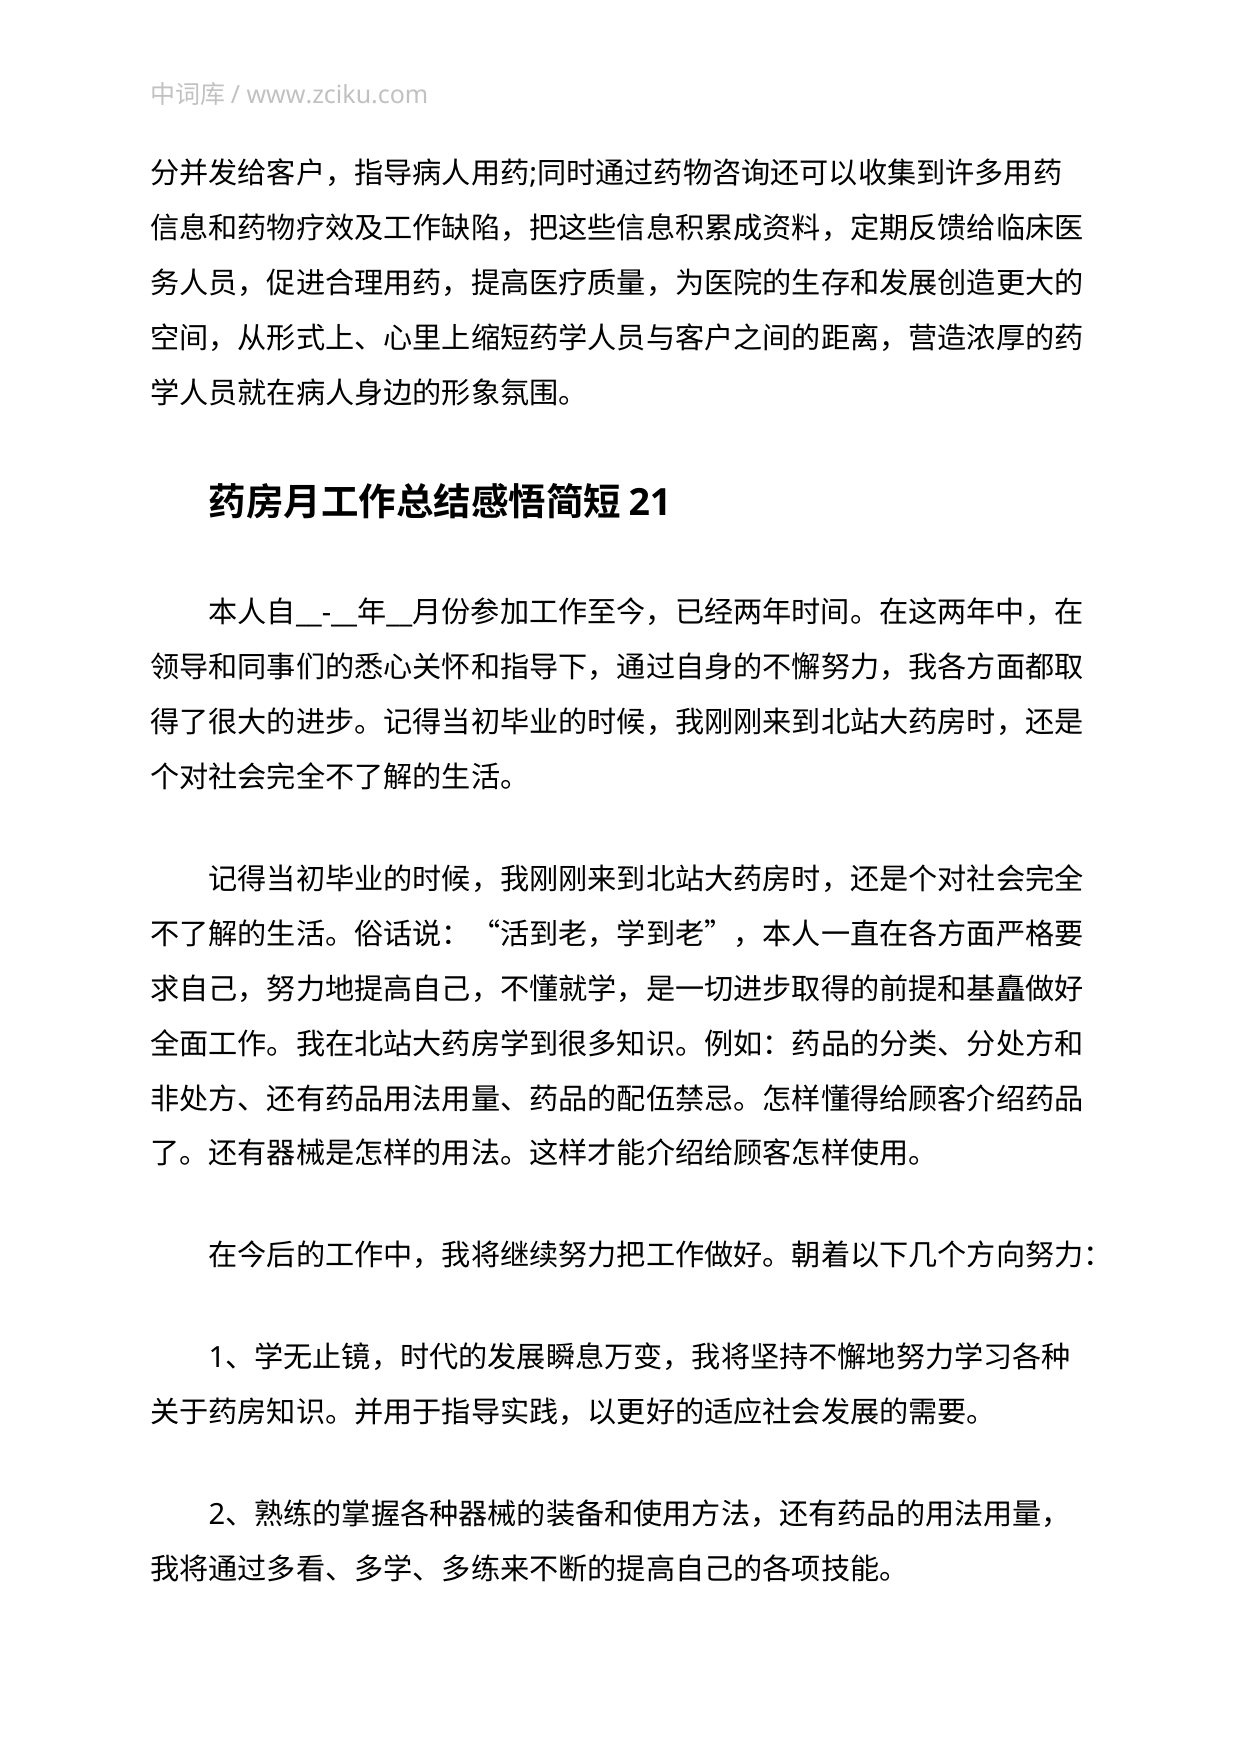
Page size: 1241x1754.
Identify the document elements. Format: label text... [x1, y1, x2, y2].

text 本人自__-__年__月份参加工作至今，已经两年时间。在这两年中，在领导和同事们的悉心关怀和指导下，通过自身的不懈努力，我各方面都取得了很大的进步。记得当初毕业的时候，我刚刚来到北站大药房时，还是个对社会完全不了解的生活。 [150, 589, 1090, 796]
text 在今后的工作中，我将继续努力把工作做好。朝着以下几个方向努力： [150, 1232, 1090, 1274]
text 1、学无止镜，时代的发展瞬息万变，我将坚持不懈地努力学习各种关于药房知识。并用于指导实践，以更好的适应社会发展的需要。 [150, 1334, 1090, 1431]
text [150, 150, 1090, 412]
text 药房月工作总结感悟简短21 [150, 471, 1090, 526]
text 2、熟练的掌握各种器械的装备和使用方法，还有药品的用法用量，我将通过多看、多学、多练来不断的提高自己的各项技能。 [150, 1490, 1090, 1588]
text 记得当初毕业的时候，我刚刚来到北站大药房时，还是个对社会完全不了解的生活。俗话说：“活到老，学到老”，本人一直在各方面严格要求自己，努力地提高自己，不懂就学，是一切进步取得的前提和基矗做好全面工作。我在北站大药房学到很多知识。例如：药品的分类、分处方和非处方、还有药品用法用量、药品的配伍禁忌。怎样懂得给顾客介绍药品了。还有器械是怎样的用法。这样才能介绍给顾客怎样使用。 [150, 856, 1090, 1172]
